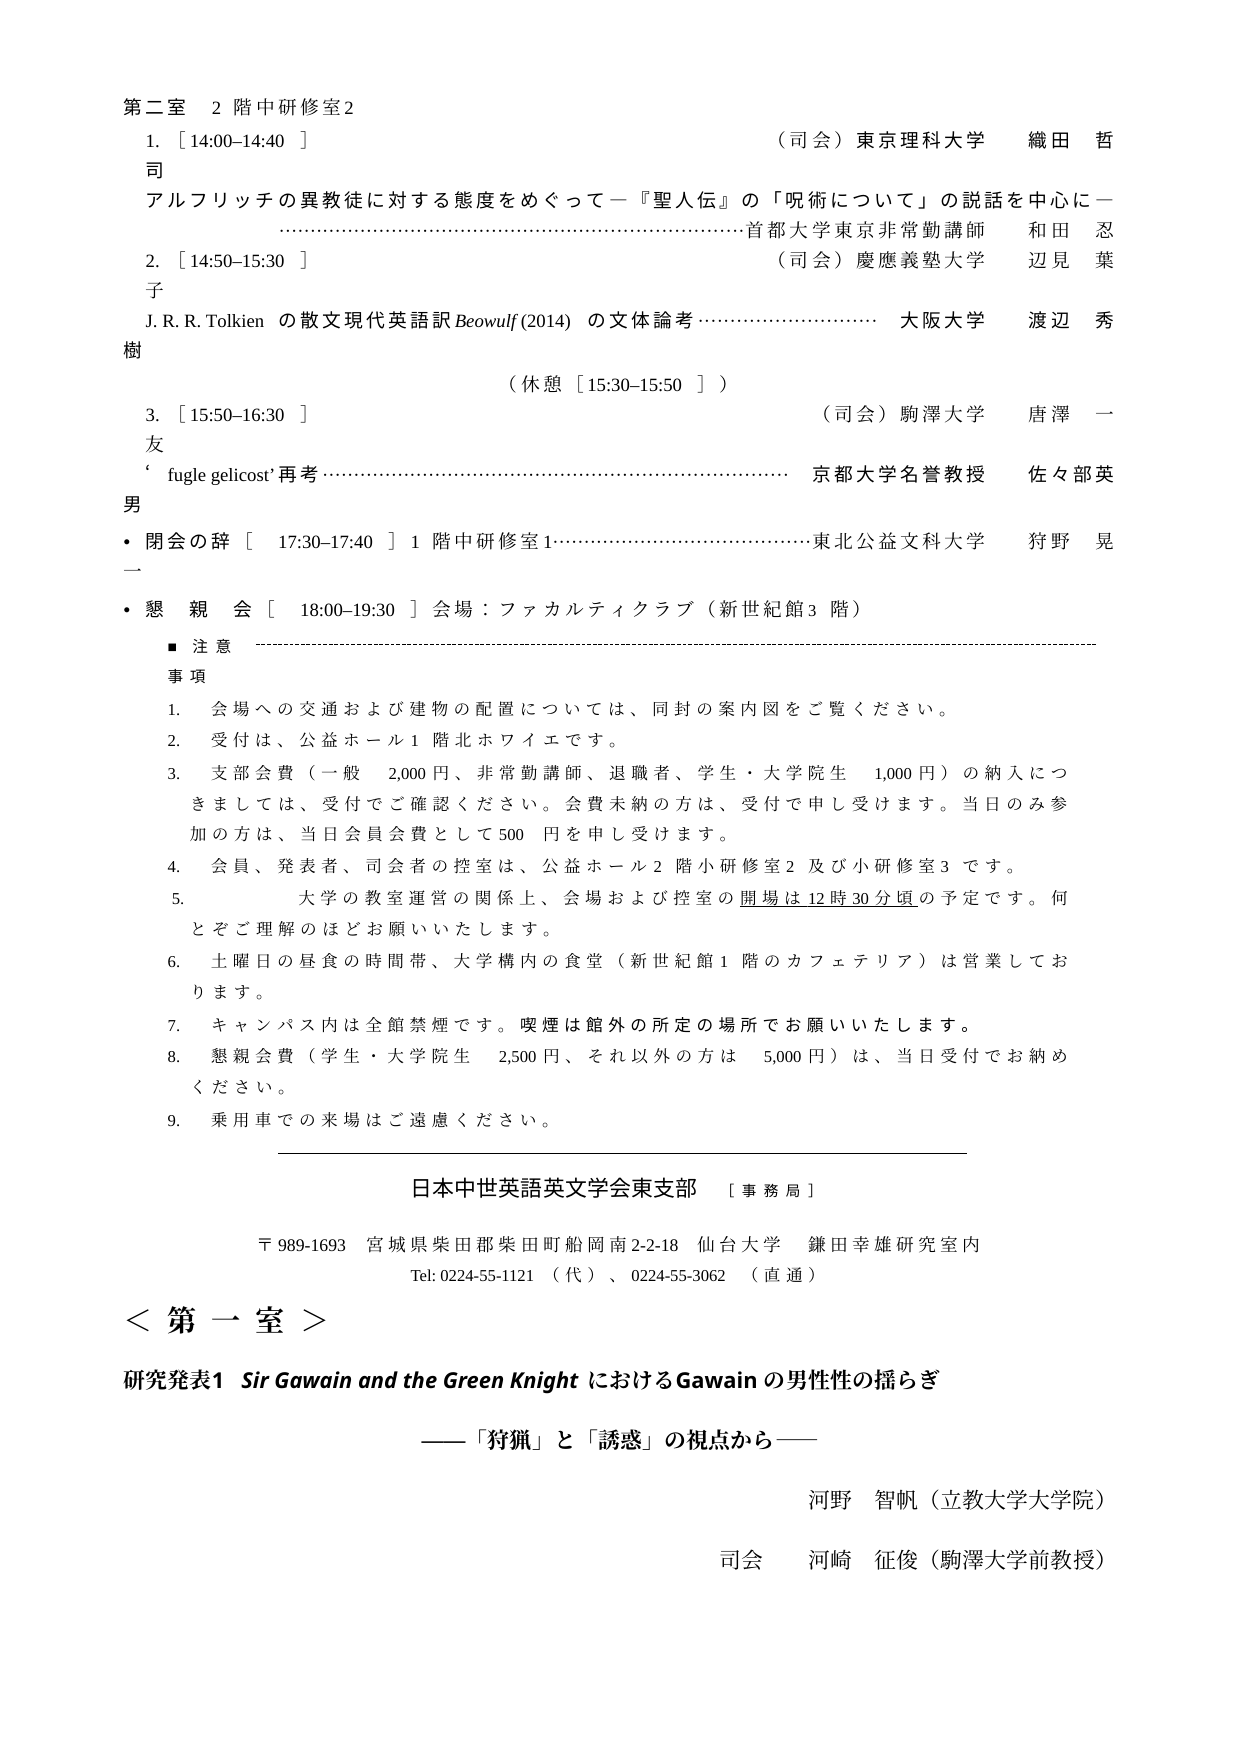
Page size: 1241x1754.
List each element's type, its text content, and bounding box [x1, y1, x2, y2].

text 6. 土曜日の昼食の時間帯、大学構内の食堂（新世紀館1階のカフェテリア）は営業しております。 [145, 946, 1095, 1006]
text Tel: 0224-55-1121（代）、0224-55-3062（直通） [123, 1259, 1117, 1289]
text ‘fugle gelicost’再考 京都大学名誉教授 佐々部英男 [123, 458, 1117, 518]
text 〒989-1693 宮城県柴田郡柴田町船岡南2-2-18 仙台大学 鎌田幸雄研究室内 [123, 1229, 1117, 1259]
text 司会 河崎 征俊（駒澤大学前教授） [123, 1529, 1117, 1589]
text 5. 大学の教室運営の関係上、会場および控室の開場は12時30分頃の予定です。何とぞご理解のほどお願いいたします。 [145, 884, 1095, 944]
text 9. 乗用車での来場はご遠慮ください。 [145, 1104, 1095, 1134]
text 7. キャンパス内は全館禁煙です。喫煙は館外の所定の場所でお願いいたします。 [145, 1009, 1095, 1039]
text 3.［15:50–16:30］ （司会）駒澤大学 唐澤 一友 [134, 398, 1117, 458]
text 2. 受付は、公益ホール1階北ホワイエです。 [145, 726, 1095, 756]
text ——「狩猟」と「誘惑」の視点から—— [123, 1409, 1117, 1469]
text • 閉会の辞［17:30–17:40］1階中研修室1 東北公益文科大学 狩野 晃一 [123, 526, 1117, 586]
text （休憩［15:30–15:50］） [123, 368, 1117, 398]
text • 懇 親 会［18:00–19:30］会場：ファカルティクラブ（新世紀館3階） [123, 593, 1117, 623]
text ■ 注意事項 [145, 631, 1117, 691]
text ＜第一室＞ [123, 1289, 1117, 1349]
text 河野 智帆（立教大学大学院） [123, 1469, 1117, 1529]
text 研究発表1 Sir Gawain and the Green KnightにおけるGawainの男性性の揺らぎ [123, 1349, 1117, 1409]
text 3. 支部会費（一般 2,000円、非常勤講師、退職者、学生・大学院生 1,000円）の納入につきましては、受付でご確認ください。会費未納の方は、受付で申し受けます。当日のみ参加の方は、当日会員会費として500円を申し受けます。 [145, 758, 1095, 848]
text 第二室 2階中研修室2 [123, 91, 1117, 121]
text 1. 会場への交通および建物の配置については、同封の案内図をご覧ください。 [145, 693, 1095, 723]
text 2.［14:50–15:30］ （司会）慶應義塾大学 辺見 葉子 [134, 244, 1117, 304]
text 4. 会員、発表者、司会者の控室は、公益ホール2階小研修室2及び小研修室3です。 [145, 851, 1095, 881]
text J. R. R. Tolkienの散文現代英語訳Beowulf (2014) の文体論考 大阪大学 渡辺 秀樹 [123, 304, 1117, 364]
text 日本中世英語英文学会東支部 ［事務局］ [123, 1157, 1117, 1217]
text アルフリッチの異教徒に対する態度をめぐって―『聖人伝』の「呪術について」の説話を中心に― [123, 184, 1117, 214]
text 8. 懇親会費（学生・大学院生 2,500円、それ以外の方は 5,000円）は、当日受付でお納めください。 [145, 1041, 1095, 1101]
text 首都大学東京非常勤講師 和田 忍 [123, 214, 1117, 244]
text 1.［14:00–14:40］ （司会）東京理科大学 織田 哲司 [134, 124, 1117, 184]
